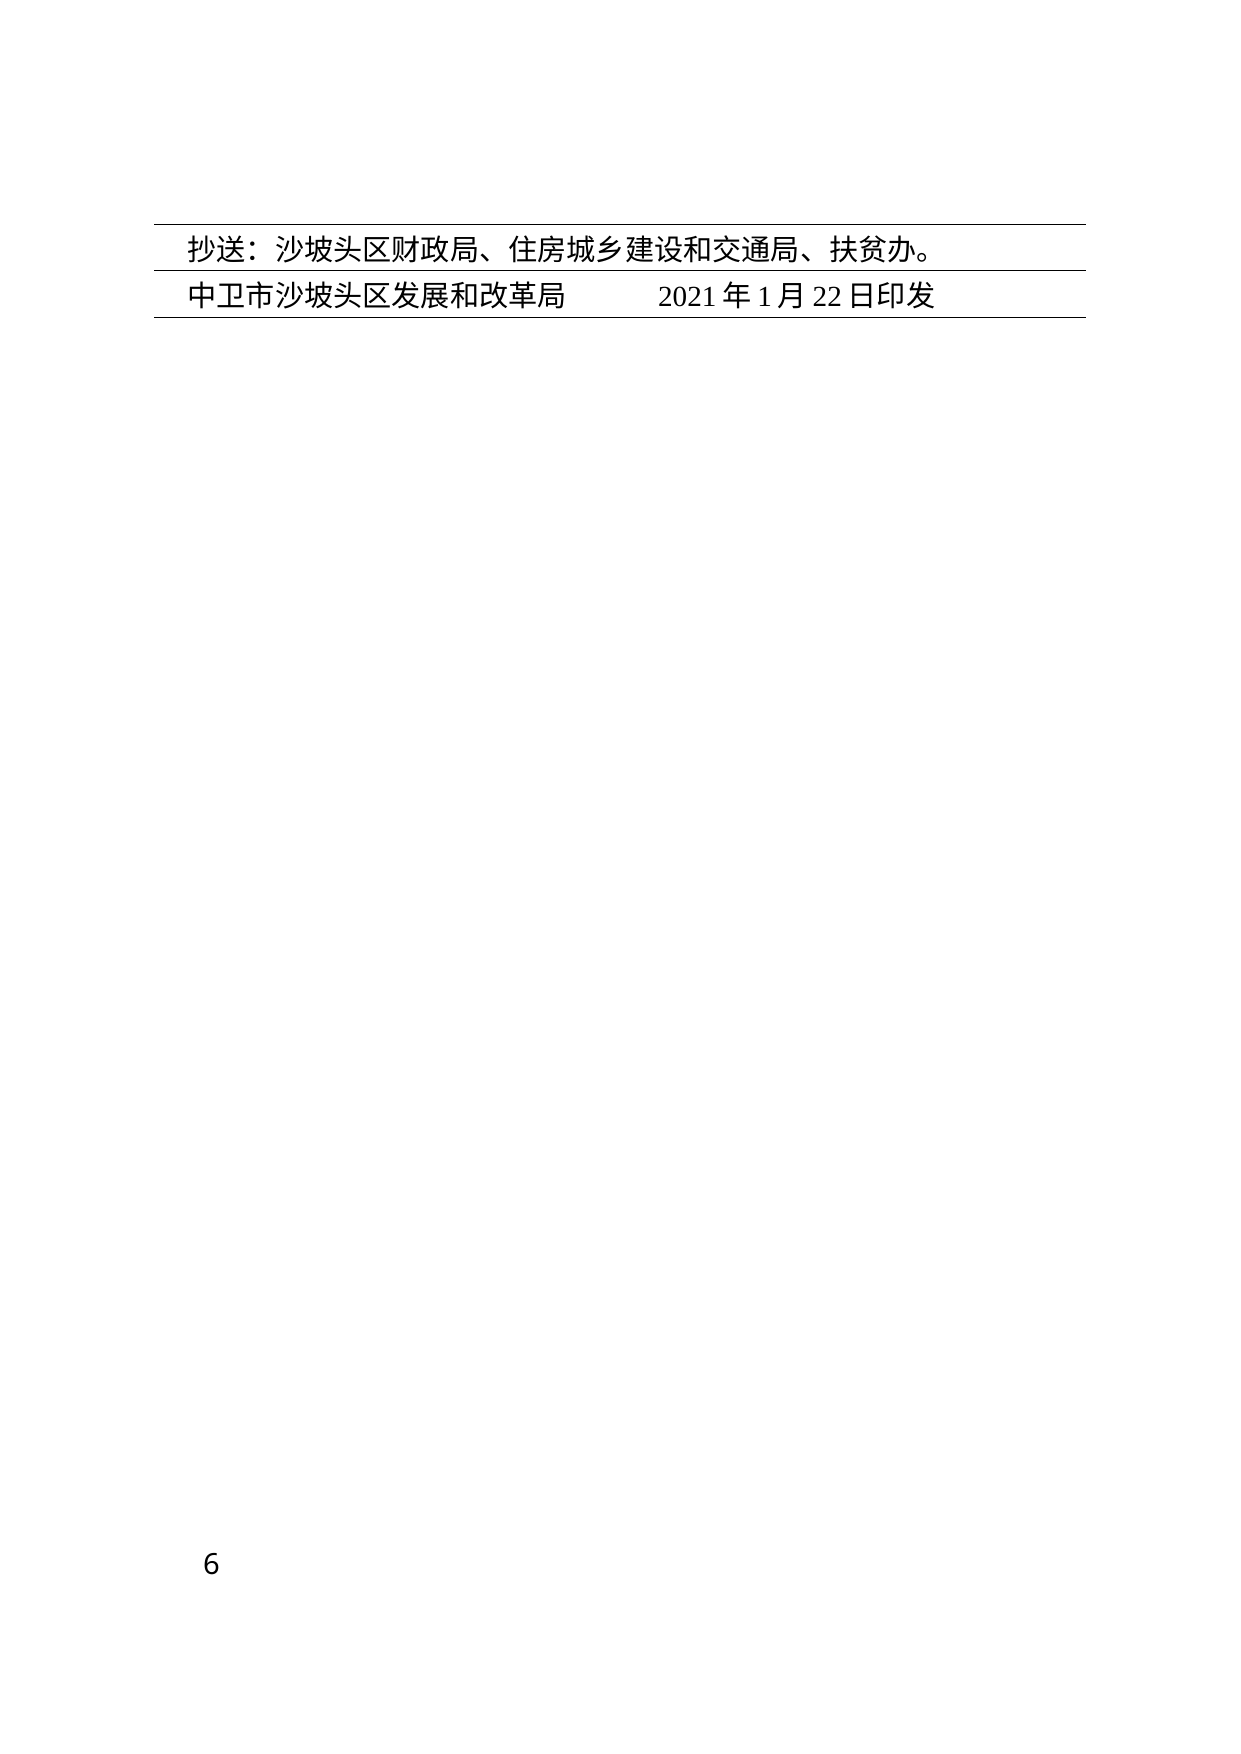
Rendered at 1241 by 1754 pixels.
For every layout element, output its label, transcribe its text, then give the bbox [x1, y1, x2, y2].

table_header 抄送：沙坡头区财政局、住房城乡建设和交通局、扶贫办。 [154, 225, 1086, 270]
table_cell 中卫市沙坡头区发展和改革局 2021年1月22日印发 [154, 271, 1086, 317]
